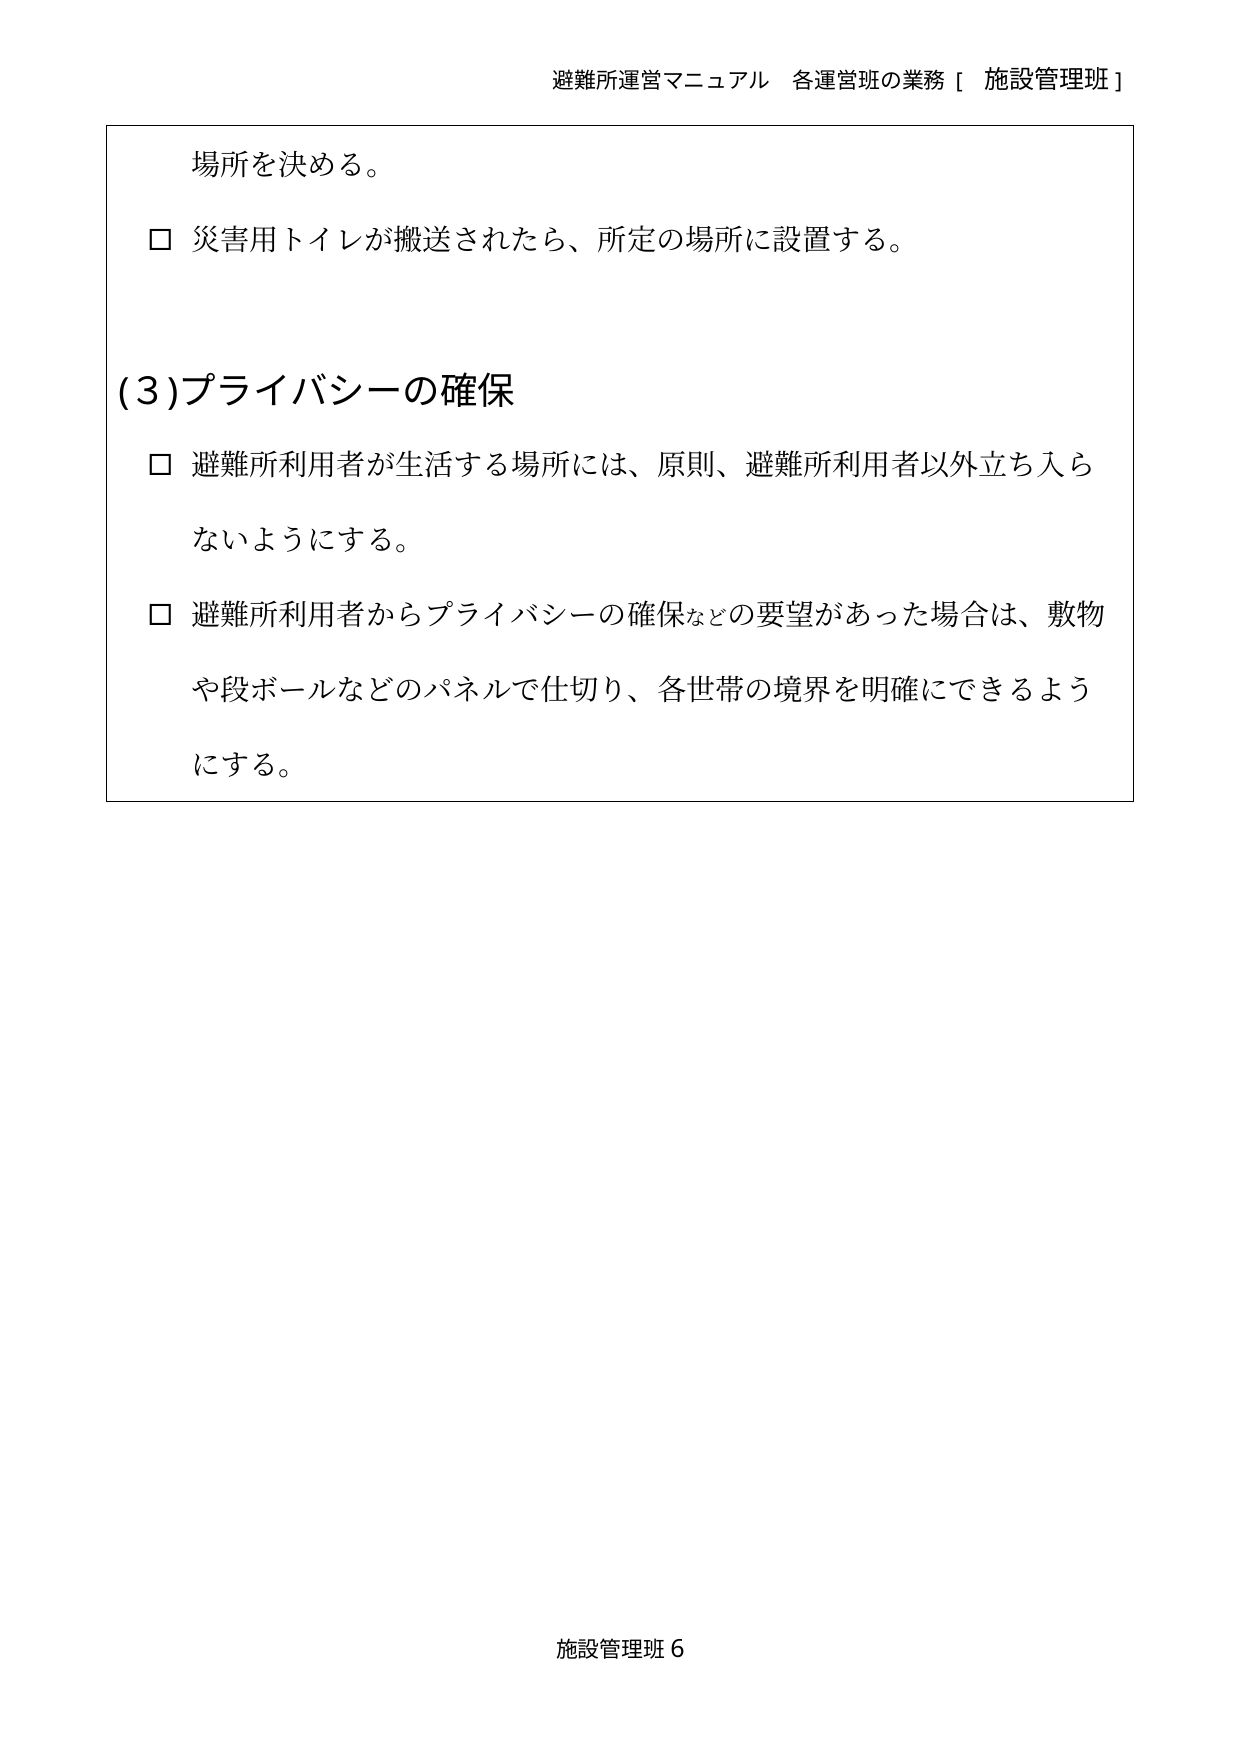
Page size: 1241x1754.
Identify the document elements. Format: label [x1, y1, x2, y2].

table_cell [107, 126, 1133, 801]
